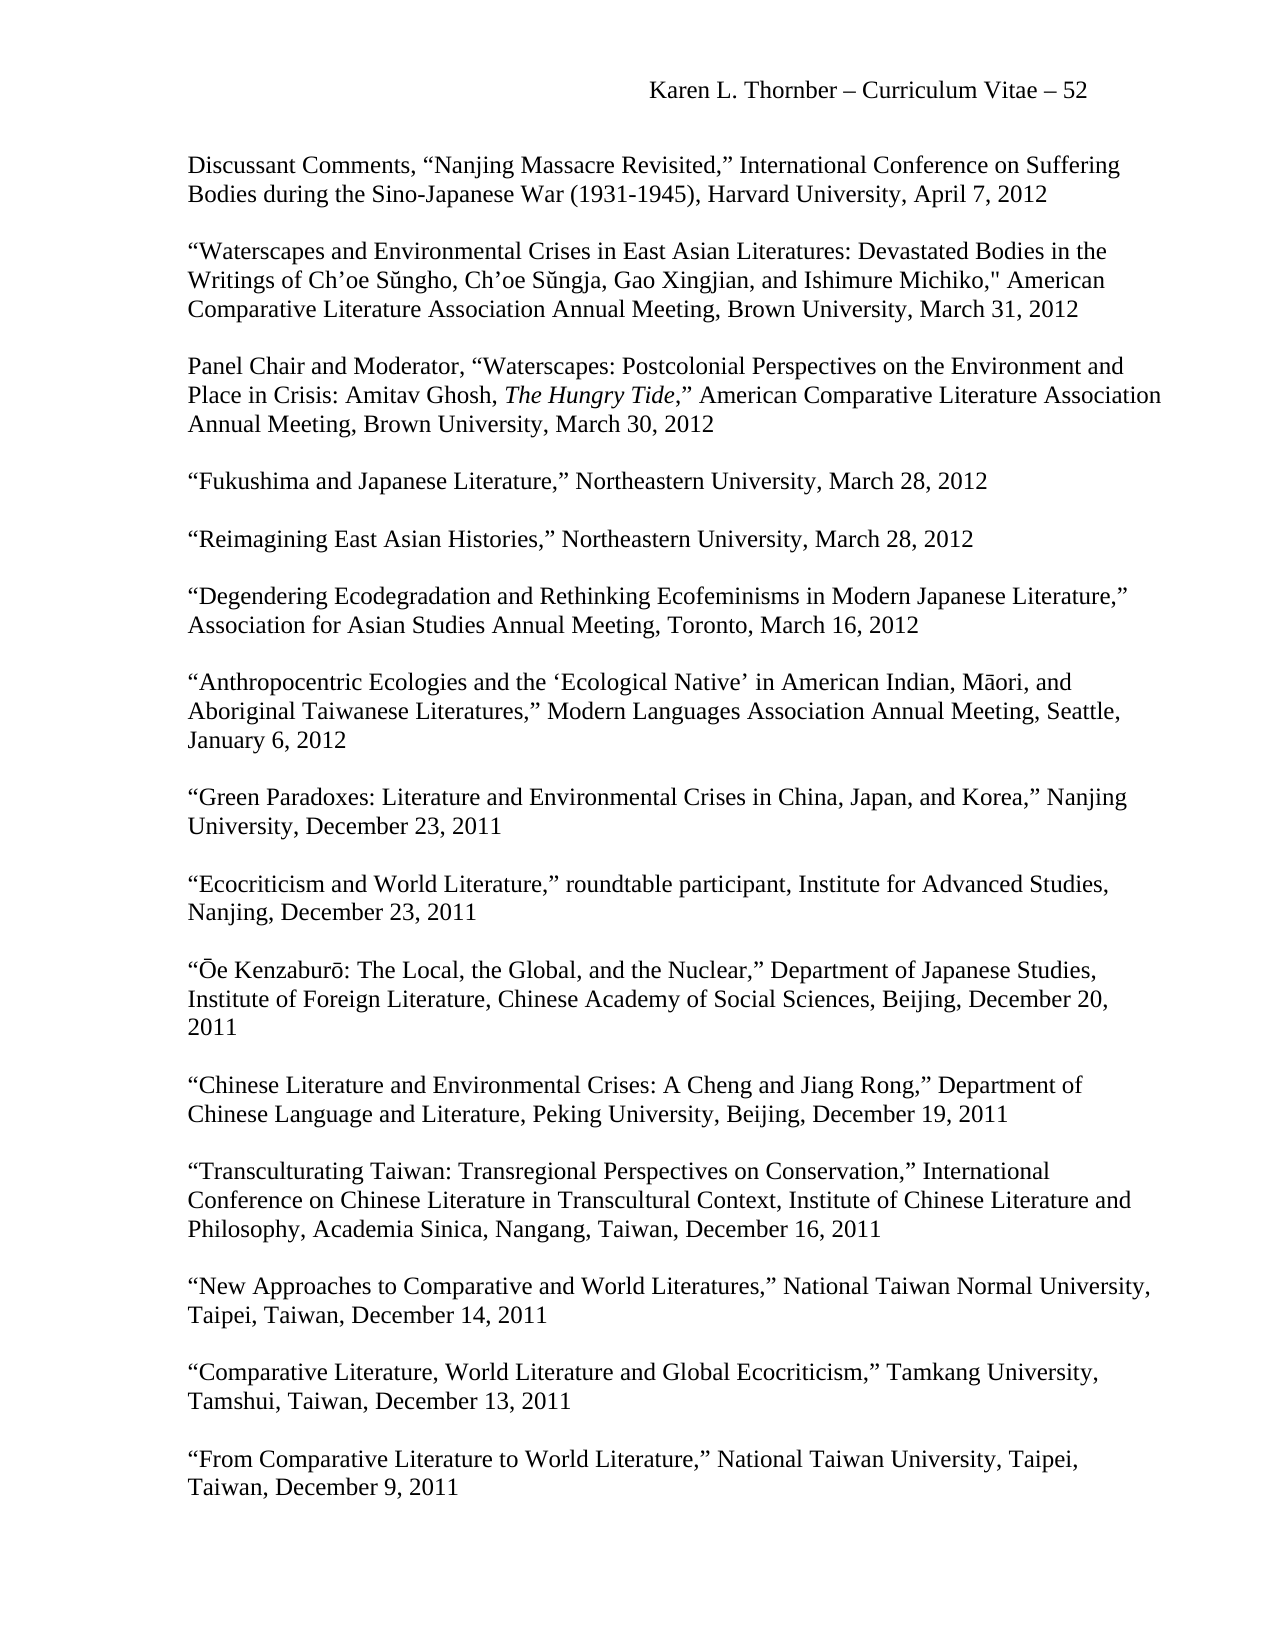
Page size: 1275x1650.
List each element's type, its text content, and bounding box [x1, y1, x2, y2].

text “From Comparative Literature to World Literature,” National Taiwan University, Taipei, Taiwan, December 9, 2011 [187, 1444, 1162, 1501]
text “Reimagining East Asian Histories,” Northeastern University, March 28, 2012 [187, 524, 1162, 552]
text “Fukushima and Japanese Literature,” Northeastern University, March 28, 2012 [187, 466, 1162, 495]
text “Transculturating Taiwan: Transregional Perspectives on Conservation,” International Conference on Chinese Literature in Transcultural Context, Institute of Chinese Literature and Philosophy, Academia Sinica, Nangang, Taiwan, December 16, 2011 [187, 1156, 1162, 1242]
text “Comparative Literature, World Literature and Global Ecocriticism,” Tamkang University, Tamshui, Taiwan, December 13, 2011 [187, 1357, 1162, 1415]
text “Anthropocentric Ecologies and the ‘Ecological Native’ in American Indian, Māori, and Aboriginal Taiwanese Literatures,” Modern Languages Association Annual Meeting, Seattle, January 6, 2012 [187, 667, 1162, 754]
text “Chinese Literature and Environmental Crises: A Cheng and Jiang Rong,” Department of Chinese Language and Literature, Peking University, Beijing, December 19, 2011 [187, 1070, 1162, 1127]
text “Green Paradoxes: Literature and Environmental Crises in China, Japan, and Korea,” Nanjing University, December 23, 2011 [187, 782, 1162, 840]
text “Degendering Ecodegradation and Rethinking Ecofeminisms in Modern Japanese Literature,” Association for Asian Studies Annual Meeting, Toronto, March 16, 2012 [187, 581, 1162, 639]
text “Ecocriticism and World Literature,” roundtable participant, Institute for Advanced Studies, Nanjing, December 23, 2011 [187, 869, 1162, 926]
text “Ōe Kenzaburō: The Local, the Global, and the Nuclear,” Department of Japanese Studies, Institute of Foreign Literature, Chinese Academy of Social Sciences, Beijing, December 20, 2011 [187, 955, 1162, 1041]
text “Waterscapes and Environmental Crises in East Asian Literatures: Devastated Bodies in the Writings of Ch’oe Sŭngho, Ch’oe Sŭngja, Gao Xingjian, and Ishimure Michiko," American Comparative Literature Association Annual Meeting, Brown University, March 31, 2012 [187, 236, 1162, 322]
text “New Approaches to Comparative and World Literatures,” National Taiwan Normal University, Taipei, Taiwan, December 14, 2011 [187, 1271, 1162, 1329]
text Panel Chair and Moderator, “Waterscapes: Postcolonial Perspectives on the Environment and Place in Crisis: Amitav Ghosh, The Hungry Tide,” American Comparative Literature Association Annual Meeting, Brown University, March 30, 2012 [187, 351, 1162, 437]
text Discussant Comments, “Nanjing Massacre Revisited,” International Conference on Suffering Bodies during the Sino-Japanese War (1931-1945), Harvard University, April 7, 2012 [187, 150, 1162, 207]
